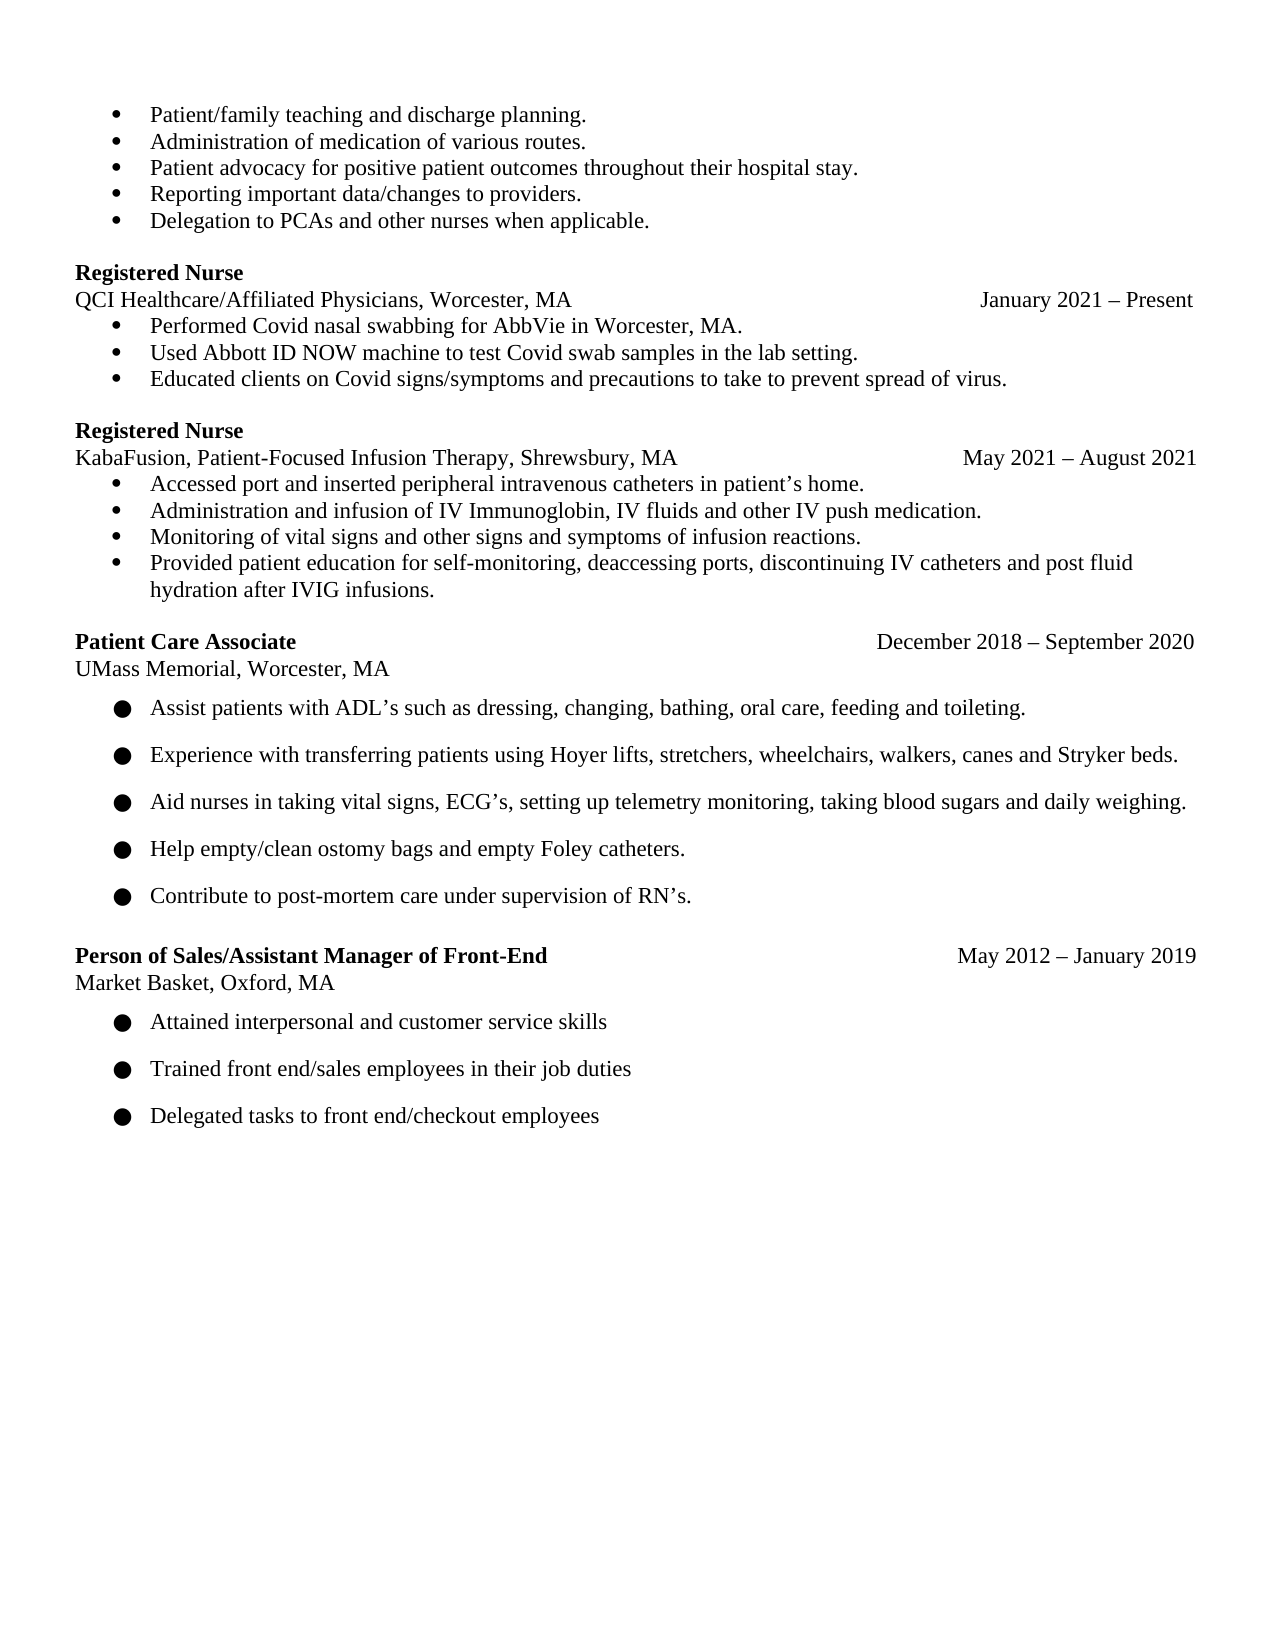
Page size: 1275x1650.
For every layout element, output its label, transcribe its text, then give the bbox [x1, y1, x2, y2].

list Reporting important data/changes to providers. [112, 180, 1200, 207]
text KabaFusion, Patient-Focused Infusion Therapy, Shrewsbury, MA May 2021 – August 2021 [75, 444, 1200, 470]
text Patient Care Associate December 2018 – September 2020 [75, 628, 1200, 655]
text QCI Healthcare/Affiliated Physicians, Worcester, MA January 2021 – Present [75, 286, 1200, 312]
list Patient advocacy for positive patient outcomes throughout their hospital stay. [112, 154, 1200, 180]
text Registered Nurse [75, 259, 1200, 286]
list Trained front end/sales employees in their job duties [112, 1042, 1200, 1089]
list Delegation to PCAs and other nurses when applicable. [112, 207, 1200, 233]
list Patient/family teaching and discharge planning. [112, 101, 1200, 128]
list Monitoring of vital signs and other signs and symptoms of infusion reactions. [112, 523, 1200, 549]
list Aid nurses in taking vital signs, ECG’s, setting up telemetry monitoring, taking blood sugars and daily weighing. [112, 775, 1200, 822]
list Experience with transferring patients using Hoyer lifts, stretchers, wheelchairs, walkers, canes and Stryker beds. [112, 728, 1200, 775]
list Delegated tasks to front end/checkout employees [112, 1089, 1200, 1136]
list Performed Covid nasal swabbing for AbbVie in Worcester, MA. [112, 312, 1200, 338]
list Administration of medication of various routes. [112, 128, 1200, 154]
list Administration and infusion of IV Immunoglobin, IV fluids and other IV push medication. [112, 497, 1200, 523]
text Market Basket, Oxford, MA [75, 969, 1200, 995]
text Registered Nurse [75, 418, 1200, 444]
list Help empty/clean ostomy bags and empty Foley catheters. [112, 822, 1200, 869]
list Assist patients with ADL’s such as dressing, changing, bathing, oral care, feeding and toileting. [112, 681, 1200, 728]
list Accessed port and inserted peripheral intravenous catheters in patient’s home. [112, 470, 1200, 497]
text Person of Sales/Assistant Manager of Front-End May 2012 – January 2019 [75, 942, 1200, 969]
list Provided patient education for self-monitoring, deaccessing ports, discontinuing IV catheters and post fluid hydration after IVIG infusions. [112, 549, 1200, 602]
list Used Abbott ID NOW machine to test Covid swab samples in the lab setting. [112, 338, 1200, 365]
list Attained interpersonal and customer service skills [112, 995, 1200, 1042]
list Contribute to post-mortem care under supervision of RN’s. [112, 869, 1200, 916]
list Educated clients on Covid signs/symptoms and precautions to take to prevent spread of virus. [112, 365, 1200, 391]
text UMass Memorial, Worcester, MA [75, 655, 1200, 681]
